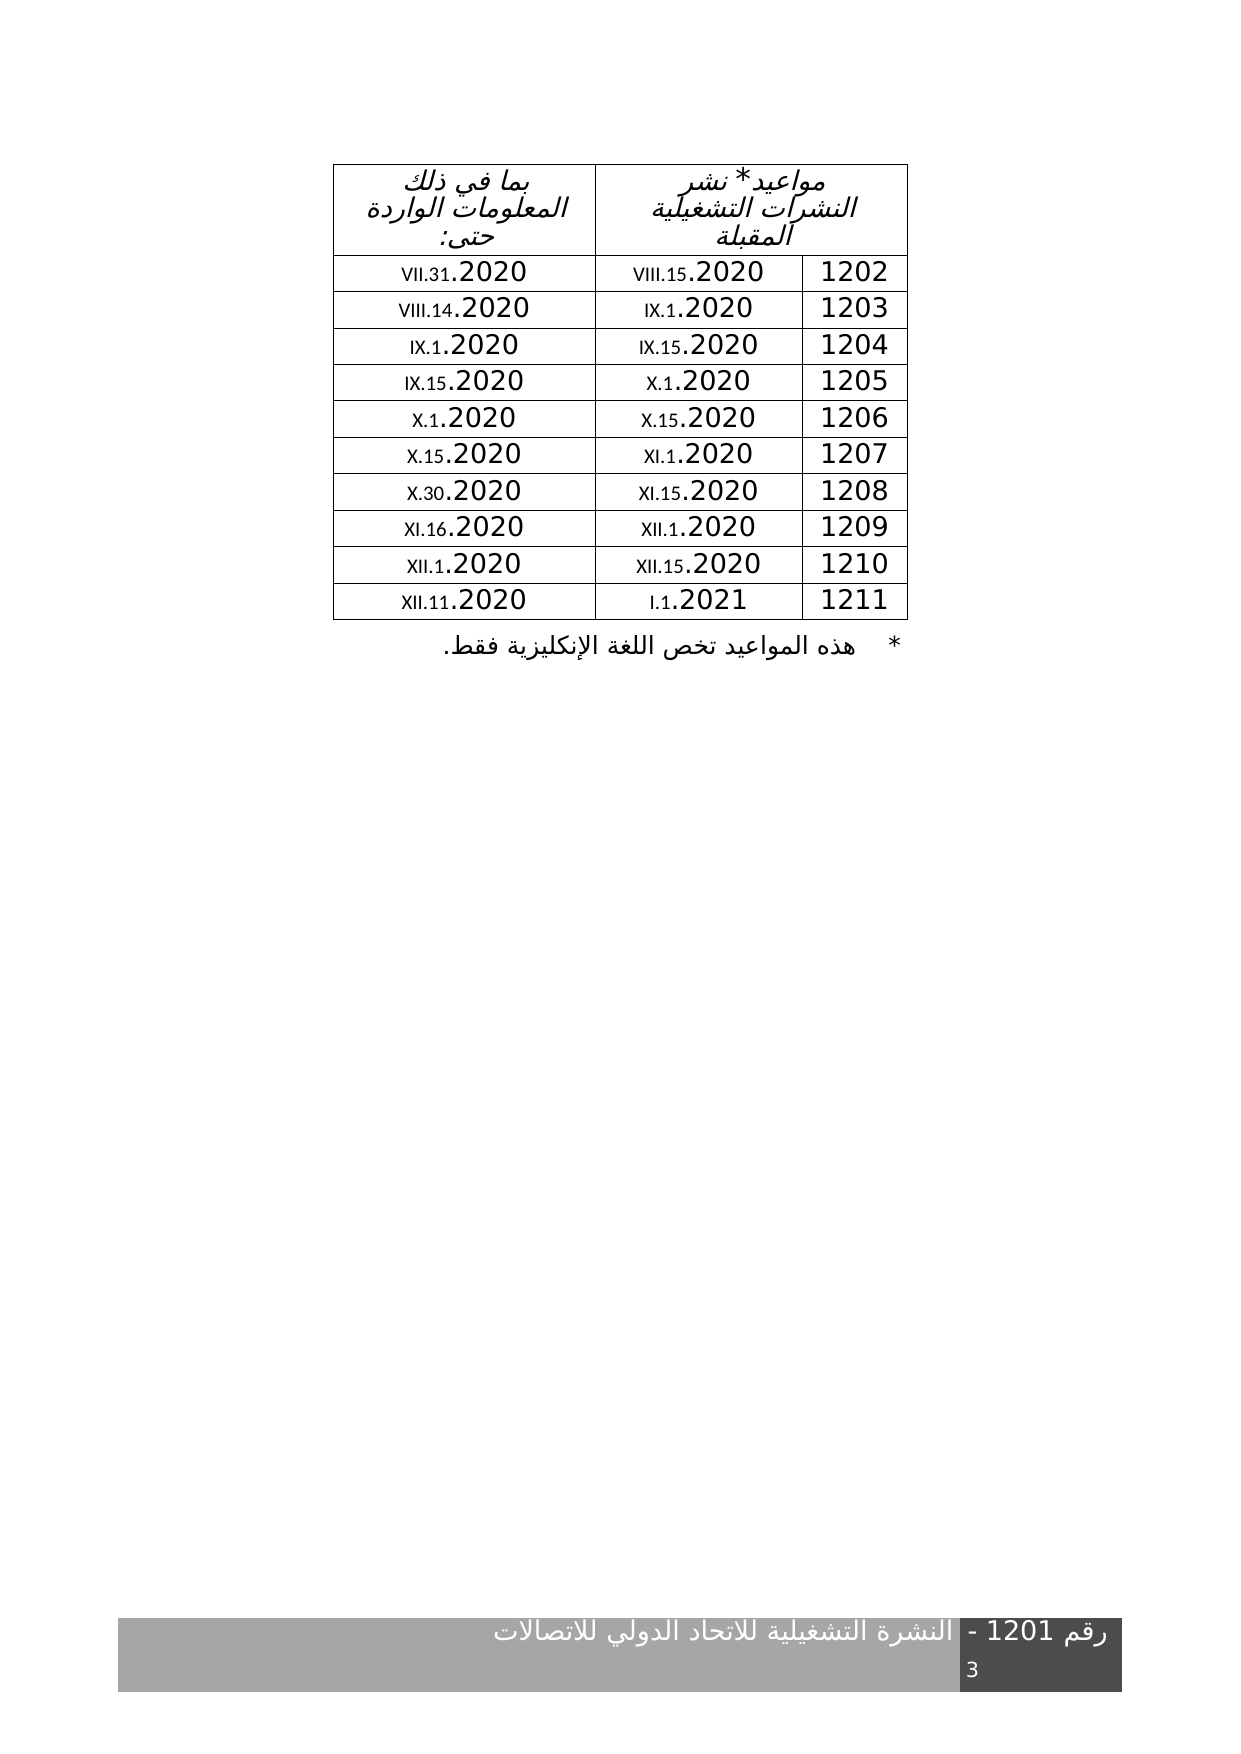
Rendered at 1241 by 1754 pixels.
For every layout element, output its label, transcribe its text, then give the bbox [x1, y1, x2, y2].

table_cell 2020.X.15 [334, 438, 595, 473]
table_cell 2020.X.1 [334, 401, 595, 437]
table_cell 2020.VIII.14 [334, 292, 595, 327]
table_cell 2021.I.1 [596, 584, 802, 619]
table_cell 1207 [803, 438, 907, 473]
table_cell 1203 [803, 292, 907, 327]
table_header مواعيد* نشر النشرات التشغيلية المقبلة [596, 165, 907, 254]
table_cell 2020.XII.11 [334, 584, 595, 619]
table_cell 2020.VII.31 [334, 256, 595, 291]
table_cell 1208 [803, 474, 907, 510]
table_cell 2020.IX.1 [596, 292, 802, 327]
table_header بما في ذلك المعلومات الواردة حتى: [334, 165, 595, 254]
table_cell 2020.XII.15 [596, 547, 802, 583]
table_cell 2020.IX.15 [334, 365, 595, 400]
table_cell 1209 [803, 511, 907, 546]
table_cell 1210 [803, 547, 907, 583]
table_cell 2020.XI.15 [596, 474, 802, 510]
table_cell 1205 [803, 365, 907, 400]
table_cell 2020.X.15 [596, 401, 802, 437]
table_cell 2020.IX.1 [334, 329, 595, 364]
table_cell 1206 [803, 401, 907, 437]
table_cell 2020.XII.1 [596, 511, 802, 546]
table_cell 2020.X.1 [596, 365, 802, 400]
text * هذه المواعيد تخص اللغة الإنكليزية فقط. [118, 624, 901, 662]
table_cell 2020.X.30 [334, 474, 595, 510]
table_cell 1211 [803, 584, 907, 619]
table_cell 2020.VIII.15 [596, 256, 802, 291]
table_cell 1204 [803, 329, 907, 364]
table_cell 2020.IX.15 [596, 329, 802, 364]
table_cell 1202 [803, 256, 907, 291]
table_cell 2020.XII.1 [334, 547, 595, 583]
table_cell 2020.XI.16 [334, 511, 595, 546]
table_cell 2020.XI.1 [596, 438, 802, 473]
